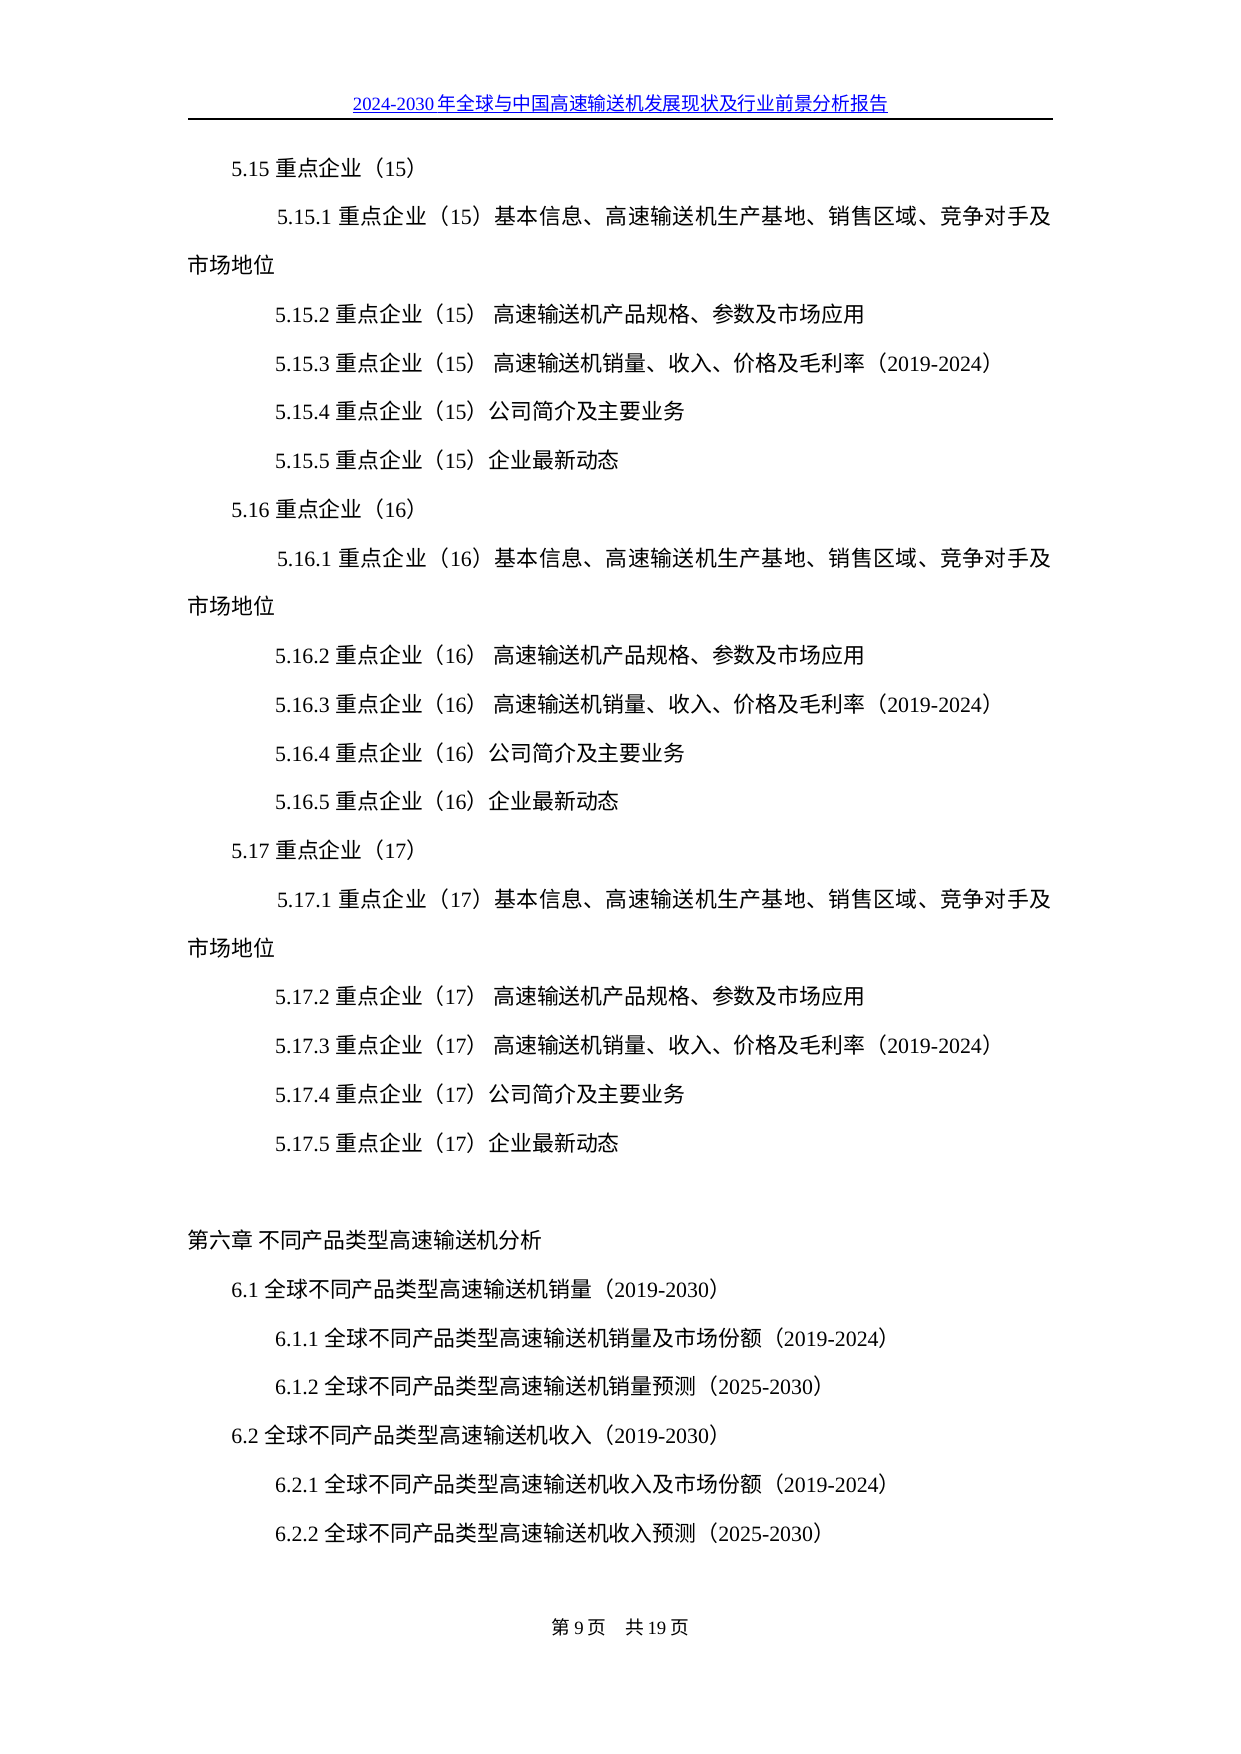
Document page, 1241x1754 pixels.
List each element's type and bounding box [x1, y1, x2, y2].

text [187, 150, 1053, 1548]
